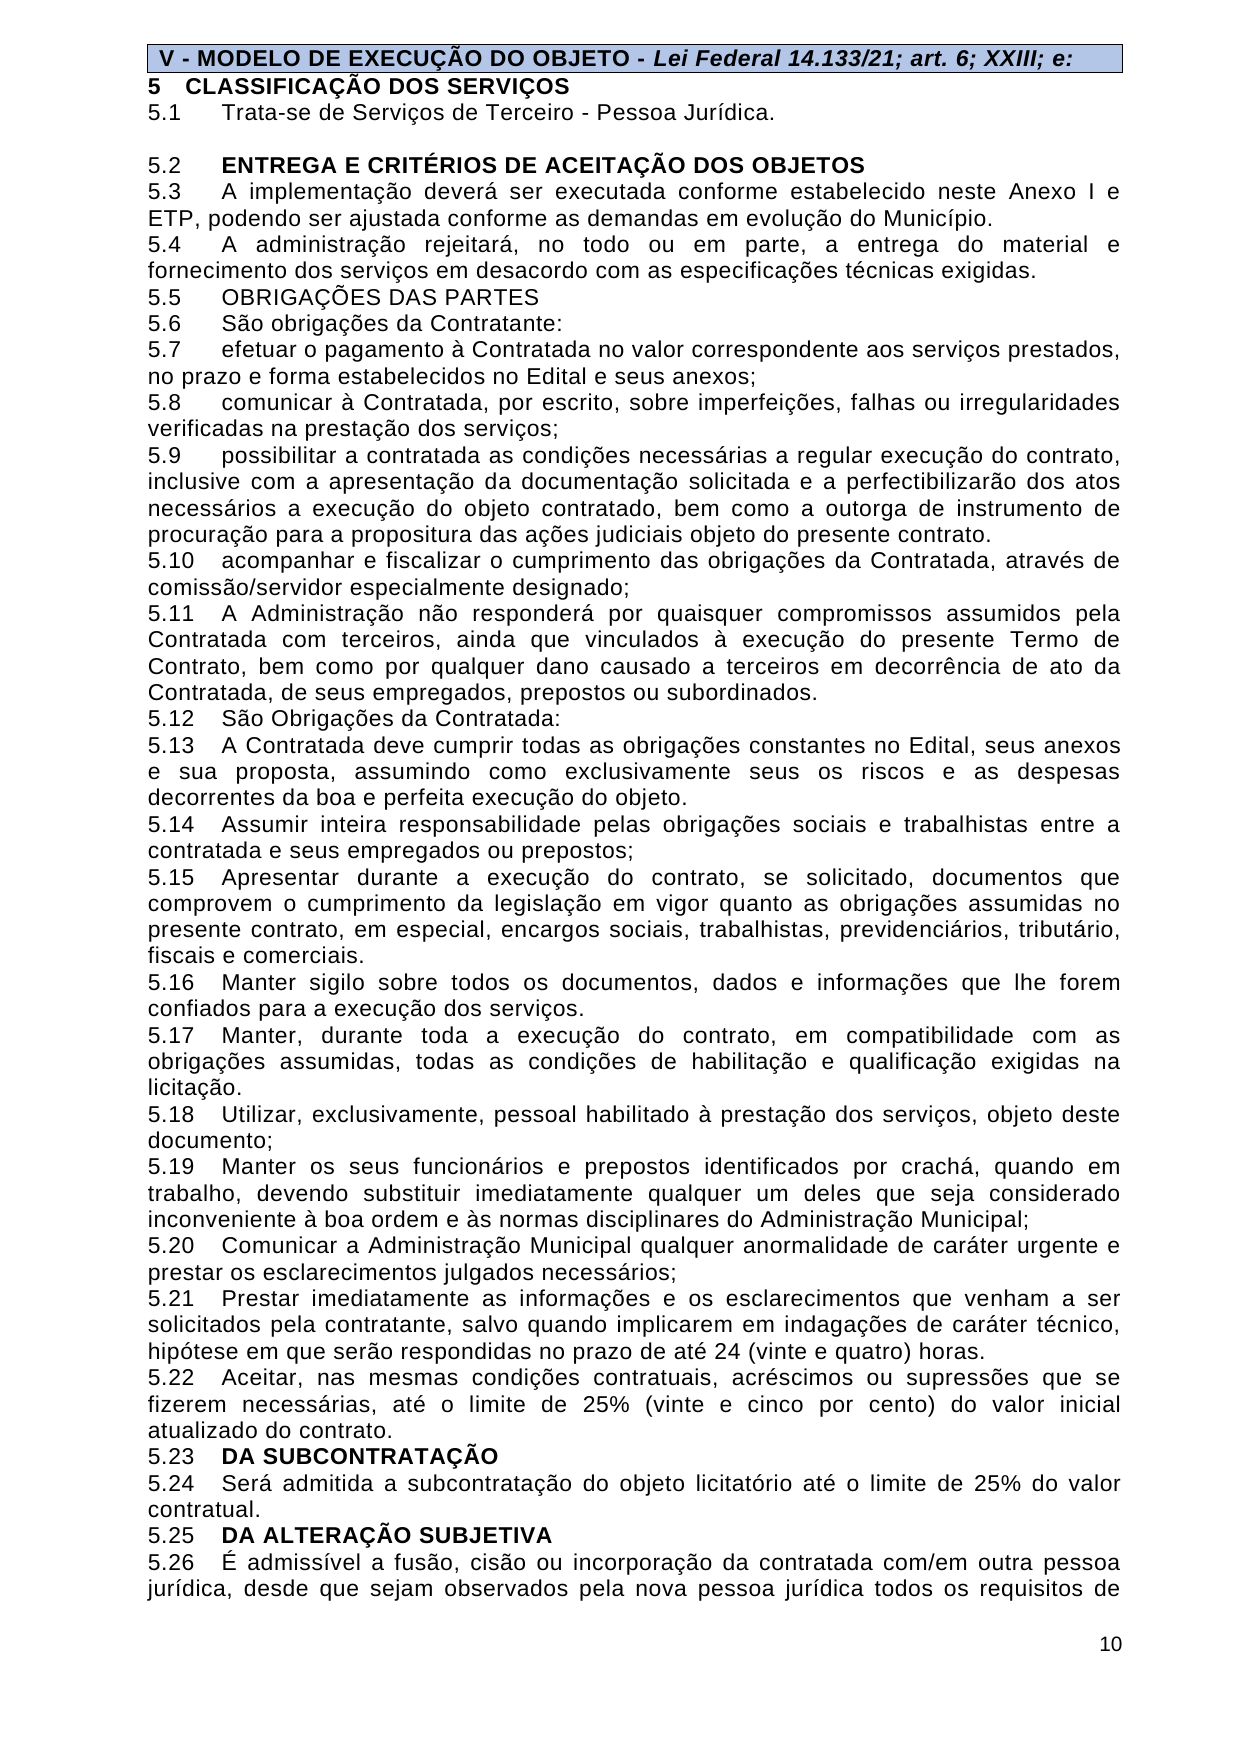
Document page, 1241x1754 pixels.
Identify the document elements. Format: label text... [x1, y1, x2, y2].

list A Administração não responderá por quaisquer compromissos assumidos pela Contratada com terceiros, ainda que vinculados à execução do presente Termo de Contrato, bem como por qualquer dano causado a terceiros em decorrência de ato da Contratada, de seus empregados, prepostos ou subordinados. [148, 600, 1122, 705]
list Trata-se de Serviços de Terceiro - Pessoa Jurídica. [148, 99, 1122, 126]
list Comunicar a Administração Municipal qualquer anormalidade de caráter urgente e prestar os esclarecimentos julgados necessários; [148, 1232, 1122, 1285]
list Utilizar, exclusivamente, pessoal habilitado à prestação dos serviços, objeto deste documento; [148, 1101, 1122, 1153]
list Manter, durante toda a execução do contrato, em compatibilidade com as obrigações assumidas, todas as condições de habilitação e qualificação exigidas na licitação. [148, 1022, 1122, 1101]
list Manter os seus funcionários e prepostos identificados por crachá, quando em trabalho, devendo substituir imediatamente qualquer um deles que seja considerado inconveniente à boa ordem e às normas disciplinares do Administração Municipal; [148, 1153, 1122, 1232]
list Prestar imediatamente as informações e os esclarecimentos que venham a ser solicitados pela contratante, salvo quando implicarem em indagações de caráter técnico, hipótese em que serão respondidas no prazo de até 24 (vinte e quatro) horas. [148, 1285, 1122, 1364]
list São obrigações da Contratante: [148, 310, 1122, 336]
list acompanhar e fiscalizar o cumprimento das obrigações da Contratada, através de comissão/servidor especialmente designado; [148, 547, 1122, 600]
list Manter sigilo sobre todos os documentos, dados e informações que lhe forem confiados para a execução dos serviços. [148, 969, 1122, 1022]
list Apresentar durante a execução do contrato, se solicitado, documentos que comprovem o cumprimento da legislação em vigor quanto as obrigações assumidas no presente contrato, em especial, encargos sociais, trabalhistas, previdenciários, tributário, fiscais e comerciais. [148, 863, 1122, 969]
list comunicar à Contratada, por escrito, sobre imperfeições, falhas ou irregularidades verificadas na prestação dos serviços; [148, 389, 1122, 442]
list CLASSIFICAÇÃO DOS SERVIÇOS [148, 73, 1122, 99]
list efetuar o pagamento à Contratada no valor correspondente aos serviços prestados, no prazo e forma estabelecidos no Edital e seus anexos; [148, 336, 1122, 389]
list Será admitida a subcontratação do objeto licitatório até o limite de 25% do valor contratual. [148, 1469, 1122, 1522]
list DA SUBCONTRATAÇÃO [148, 1443, 1122, 1469]
list Aceitar, nas mesmas condições contratuais, acréscimos ou supressões que se fizerem necessárias, até o limite de 25% (vinte e cinco por cento) do valor inicial atualizado do contrato. [148, 1364, 1122, 1443]
list ENTREGA E CRITÉRIOS DE ACEITAÇÃO DOS OBJETOS [148, 152, 1122, 178]
list São Obrigações da Contratada: [148, 705, 1122, 732]
list OBRIGAÇÕES DAS PARTES [148, 284, 1122, 310]
list possibilitar a contratada as condições necessárias a regular execução do contrato, inclusive com a apresentação da documentação solicitada e a perfectibilizarão dos atos necessários a execução do objeto contratado, bem como a outorga de instrumento de procuração para a propositura das ações judiciais objeto do presente contrato. [148, 442, 1122, 547]
list Assumir inteira responsabilidade pelas obrigações sociais e trabalhistas entre a contratada e seus empregados ou prepostos; [148, 811, 1122, 863]
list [148, 1549, 1122, 1601]
list A Contratada deve cumprir todas as obrigações constantes no Edital, seus anexos e sua proposta, assumindo como exclusivamente seus os riscos e as despesas decorrentes da boa e perfeita execução do objeto. [148, 732, 1122, 811]
list A implementação deverá ser executada conforme estabelecido neste Anexo I e ETP, podendo ser ajustada conforme as demandas em evolução do Município. [148, 178, 1122, 231]
list DA ALTERAÇÃO SUBJETIVA [148, 1522, 1122, 1549]
table_header V - MODELO DE EXECUÇÃO DO OBJETO - Lei Federal 14.133/21; art. 6; XXIII; e: [148, 45, 1122, 72]
list A administração rejeitará, no todo ou em parte, a entrega do material e fornecimento dos serviços em desacordo com as especificações técnicas exigidas. [148, 231, 1122, 284]
